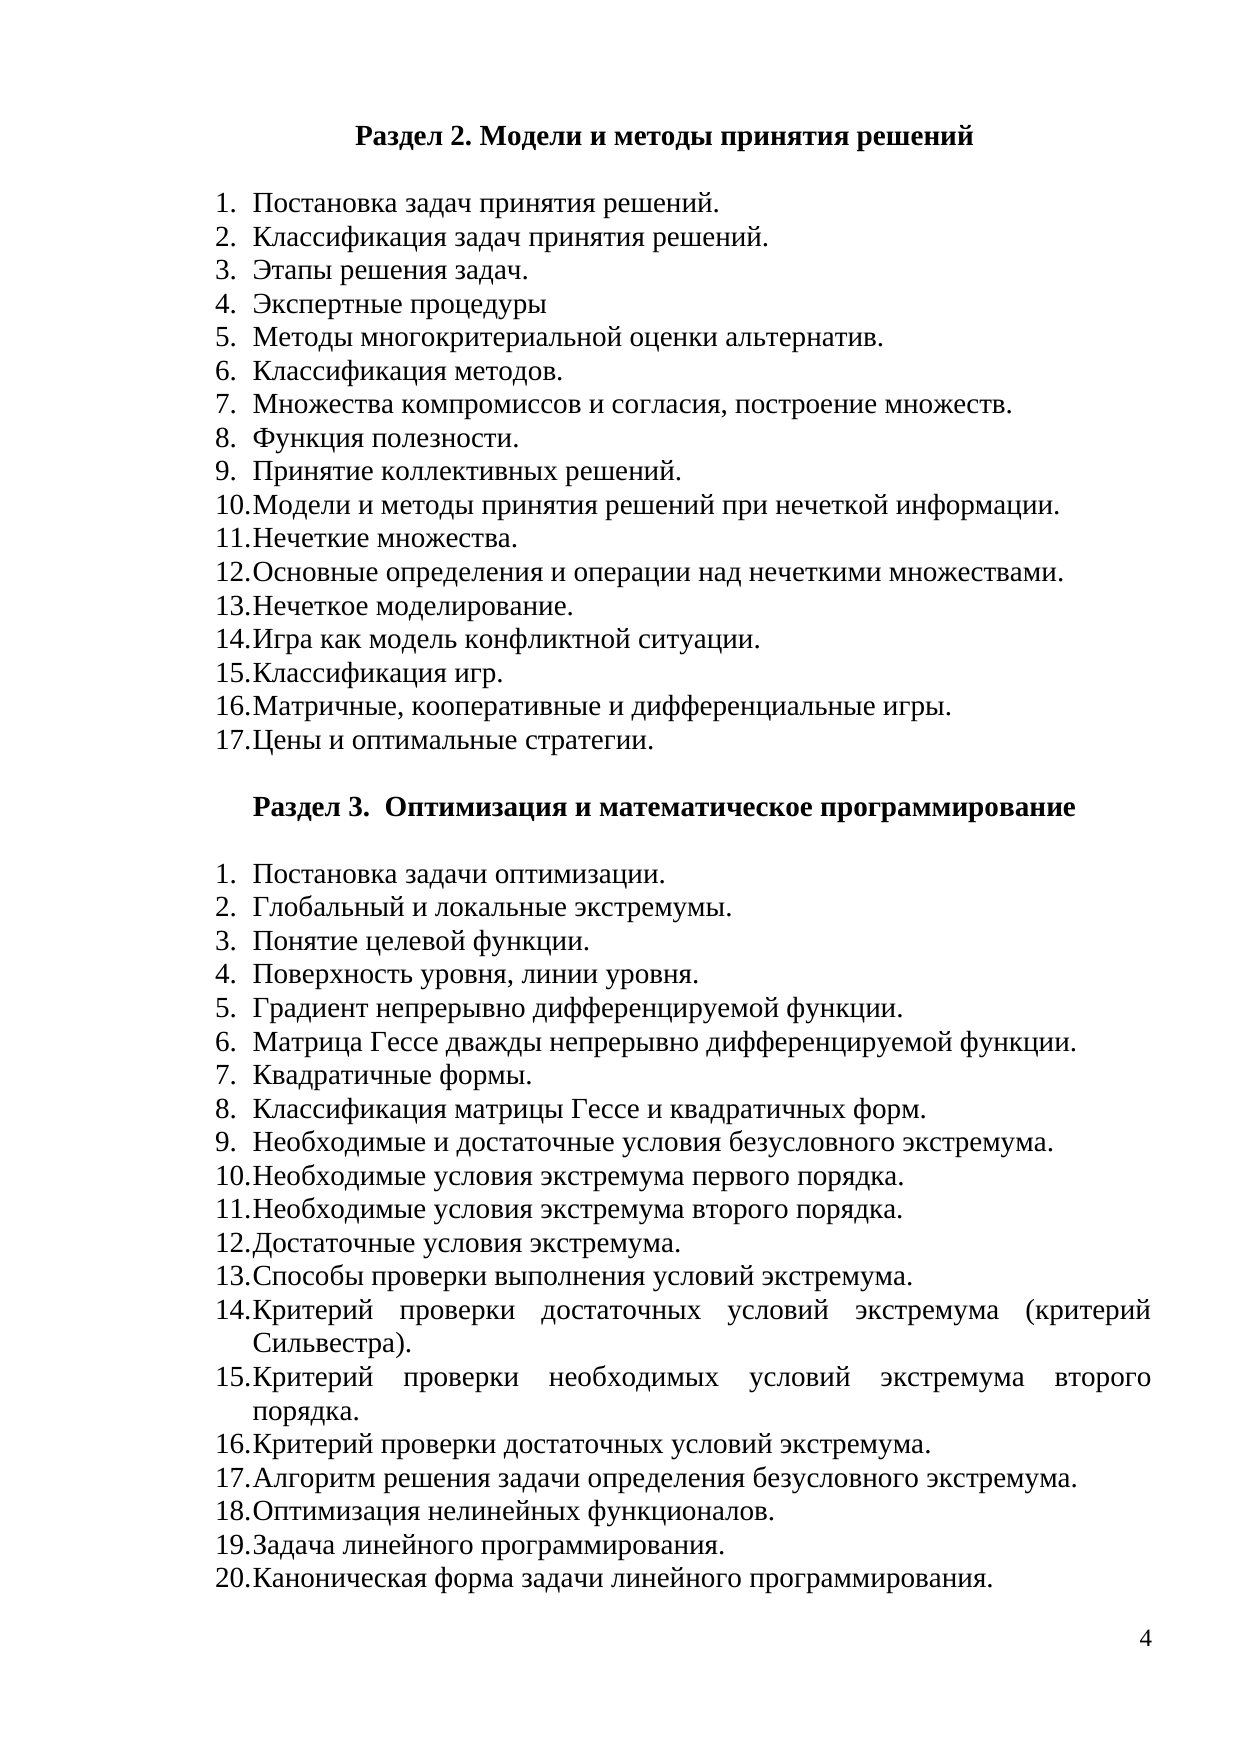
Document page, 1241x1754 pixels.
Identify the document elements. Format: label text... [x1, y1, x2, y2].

list Критерий проверки достаточных условий экстремума. [215, 1426, 1152, 1460]
list Поверхность уровня, линии уровня. [215, 957, 1152, 990]
list Глобальный и локальные экстремумы. [215, 889, 1152, 923]
list Методы многокритериальной оценки альтернатив. [215, 319, 1152, 353]
list Критерий проверки достаточных условий экстремума (критерий Сильвестра). [215, 1292, 1152, 1359]
list Игра как модель конфликтной ситуации. [215, 621, 1152, 655]
list Критерий проверки необходимых условий экстремума второго порядка. [215, 1359, 1152, 1426]
list Необходимые условия экстремума второго порядка. [215, 1191, 1152, 1225]
text Раздел 3. Оптимизация и математическое программирование [177, 789, 1152, 822]
list Принятие коллективных решений. [215, 453, 1152, 487]
list Множества компромиссов и согласия, построение множеств. [215, 386, 1152, 420]
list Оптимизация нелинейных функционалов. [215, 1493, 1152, 1527]
text Раздел 2. Модели и методы принятия решений [177, 118, 1152, 152]
list Постановка задач принятия решений. [215, 185, 1152, 219]
list Необходимые и достаточные условия безусловного экстремума. [215, 1124, 1152, 1158]
list Достаточные условия экстремума. [215, 1225, 1152, 1258]
list Классификация методов. [215, 353, 1152, 386]
list Необходимые условия экстремума первого порядка. [215, 1158, 1152, 1191]
list Экспертные процедуры [215, 286, 1152, 319]
list Матрица Гессе дважды непрерывно дифференцируемой функции. [215, 1024, 1152, 1057]
list Классификация игр. [215, 655, 1152, 688]
list Нечеткое моделирование. [215, 588, 1152, 621]
list Модели и методы принятия решений при нечеткой информации. [215, 487, 1152, 521]
list Классификация матрицы Гессе и квадратичных форм. [215, 1091, 1152, 1124]
list Классификация задач принятия решений. [215, 219, 1152, 252]
list Основные определения и операции над нечеткими множествами. [215, 554, 1152, 588]
list Функция полезности. [215, 420, 1152, 453]
list Нечеткие множества. [215, 521, 1152, 554]
list Цены и оптимальные стратегии. [215, 722, 1152, 755]
list Задача линейного программирования. [215, 1527, 1152, 1560]
list Способы проверки выполнения условий экстремума. [215, 1258, 1152, 1292]
list Этапы решения задач. [215, 252, 1152, 286]
list Алгоритм решения задачи определения безусловного экстремума. [215, 1460, 1152, 1493]
list Матричные, кооперативные и дифференциальные игры. [215, 688, 1152, 722]
list Каноническая форма задачи линейного программирования. [215, 1560, 1152, 1594]
list Понятие целевой функции. [215, 923, 1152, 957]
list Квадратичные формы. [215, 1057, 1152, 1091]
list Градиент непрерывно дифференцируемой функции. [215, 990, 1152, 1024]
list Постановка задачи оптимизации. [215, 856, 1152, 889]
